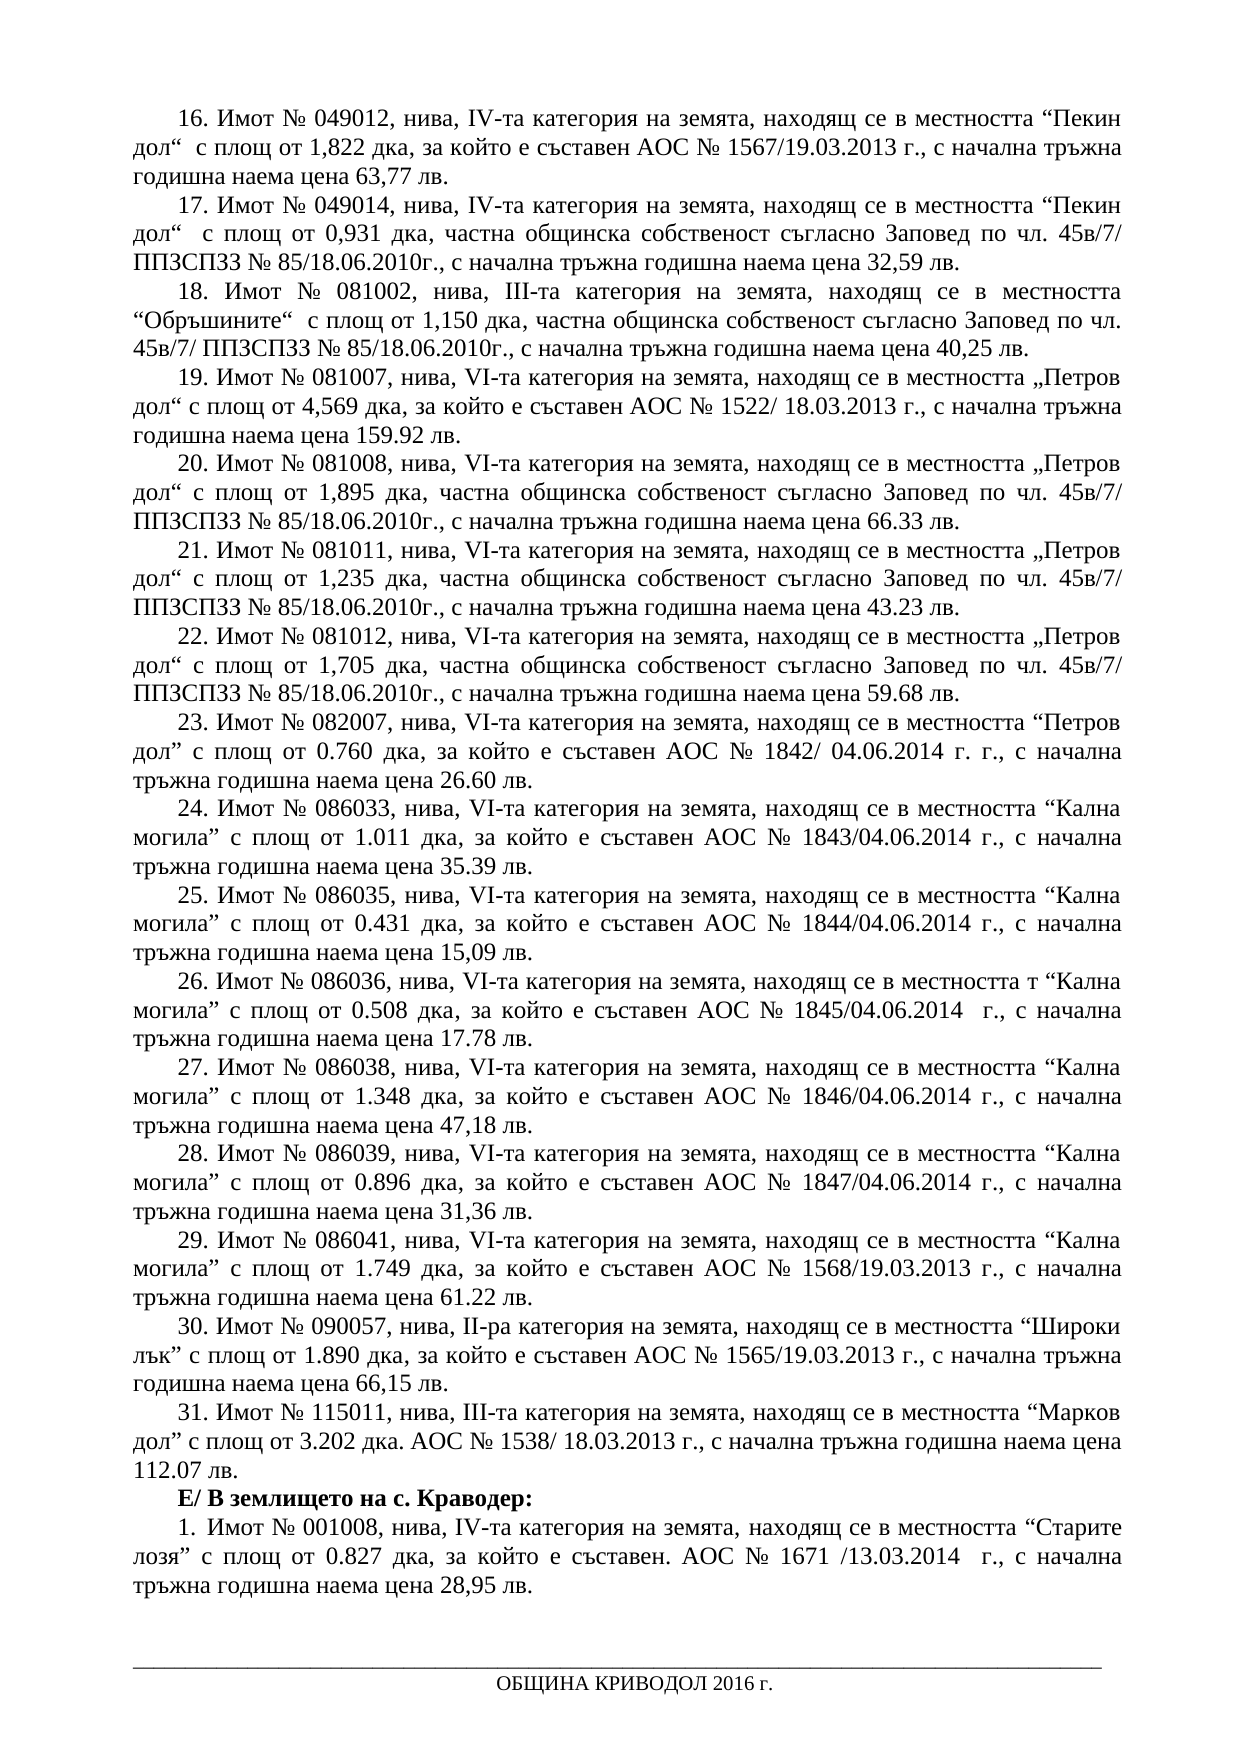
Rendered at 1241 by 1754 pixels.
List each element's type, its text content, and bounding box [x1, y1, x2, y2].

text 18. Имот № 081002, нива, ІІІ-та категория на земята, находящ се в местността “Обръшините“ с площ от 1,150 дка, частна общинска собственост съгласно Заповед по чл. 45в/7/ ППЗСПЗЗ № 85/18.06.2010г., с начална тръжна годишна наема цена 40,25 лв. [133, 276, 1122, 362]
text 17. Имот № 049014, нива, ІV-та категория на земята, находящ се в местността “Пекин дол“ с площ от 0,931 дка, частна общинска собственост съгласно Заповед по чл. 45в/7/ ППЗСПЗЗ № 85/18.06.2010г., с начална тръжна годишна наема цена 32,59 лв. [133, 190, 1122, 276]
text 23. Имот № 082007, нива, VІ-та категория на земята, находящ се в местността “Петров дол” с площ от 0.760 дка, за който е съставен АОС № 1842/ 04.06.2014 г. г., с начална тръжна годишна наема цена 26.60 лв. [133, 707, 1122, 793]
text 19. Имот № 081007, нива, VІ-та категория на земята, находящ се в местността „Петров дол“ с площ от 4,569 дка, за който е съставен АОС № 1522/ 18.03.2013 г., с начална тръжна годишна наема цена 159.92 лв. [133, 362, 1122, 448]
text 27. Имот № 086038, нива, VІ-та категория на земята, находящ се в местността “Кална могила” с площ от 1.348 дка, за който е съставен АОС № 1846/04.06.2014 г., с начална тръжна годишна наема цена 47,18 лв. [133, 1052, 1122, 1138]
text 25. Имот № 086035, нива, VІ-та категория на земята, находящ се в местността “Кална могила” с площ от 0.431 дка, за който е съставен АОС № 1844/04.06.2014 г., с начална тръжна годишна наема цена 15,09 лв. [133, 880, 1122, 966]
text 21. Имот № 081011, нива, VІ-та категория на земята, находящ се в местността „Петров дол“ с площ от 1,235 дка, частна общинска собственост съгласно Заповед по чл. 45в/7/ ППЗСПЗЗ № 85/18.06.2010г., с начална тръжна годишна наема цена 43.23 лв. [133, 535, 1122, 621]
text 24. Имот № 086033, нива, VІ-та категория на земята, находящ се в местността “Кална могила” с площ от 1.011 дка, за който е съставен АОС № 1843/04.06.2014 г., с начална тръжна годишна наема цена 35.39 лв. [133, 793, 1122, 880]
text 1. Имот № 001008, нива, ІV-та категория на земята, находящ се в местността “Старите лозя” с площ от 0.827 дка, за който е съставен. АОС № 1671 /13.03.2014 г., с начална тръжна годишна наема цена 28,95 лв. [133, 1512, 1122, 1598]
text 29. Имот № 086041, нива, VІ-та категория на земята, находящ се в местността “Кална могила” с площ от 1.749 дка, за който е съставен АОС № 1568/19.03.2013 г., с начална тръжна годишна наема цена 61.22 лв. [133, 1225, 1122, 1311]
text 20. Имот № 081008, нива, VІ-та категория на земята, находящ се в местността „Петров дол“ с площ от 1,895 дка, частна общинска собственост съгласно Заповед по чл. 45в/7/ ППЗСПЗЗ № 85/18.06.2010г., с начална тръжна годишна наема цена 66.33 лв. [133, 448, 1122, 535]
text 26. Имот № 086036, нива, VІ-та категория на земята, находящ се в местността т “Кална могила” с площ от 0.508 дка, за който е съставен АОС № 1845/04.06.2014 г., с начална тръжна годишна наема цена 17.78 лв. [133, 966, 1122, 1052]
text 22. Имот № 081012, нива, VІ-та категория на земята, находящ се в местността „Петров дол“ с площ от 1,705 дка, частна общинска собственост съгласно Заповед по чл. 45в/7/ ППЗСПЗЗ № 85/18.06.2010г., с начална тръжна годишна наема цена 59.68 лв. [133, 621, 1122, 707]
text Е/ В землището на с. Краводер: [133, 1483, 1122, 1512]
text 28. Имот № 086039, нива, VІ-та категория на земята, находящ се в местността “Кална могила” с площ от 0.896 дка, за който е съставен АОС № 1847/04.06.2014 г., с начална тръжна годишна наема цена 31,36 лв. [133, 1138, 1122, 1225]
text 30. Имот № 090057, нива, ІІ-ра категория на земята, находящ се в местността “Широки лък” с площ от 1.890 дка, за който е съставен АОС № 1565/19.03.2013 г., с начална тръжна годишна наема цена 66,15 лв. [133, 1311, 1122, 1397]
text 16. Имот № 049012, нива, ІV-та категория на земята, находящ се в местността “Пекин дол“ с площ от 1,822 дка, за който е съставен АОС № 1567/19.03.2013 г., с начална тръжна годишна наема цена 63,77 лв. [133, 103, 1122, 190]
text 31. Имот № 115011, нива, ІІІ-та категория на земята, находящ се в местността “Марков дол” с площ от 3.202 дка. АОС № 1538/ 18.03.2013 г., с начална тръжна годишна наема цена 112.07 лв. [133, 1397, 1122, 1483]
